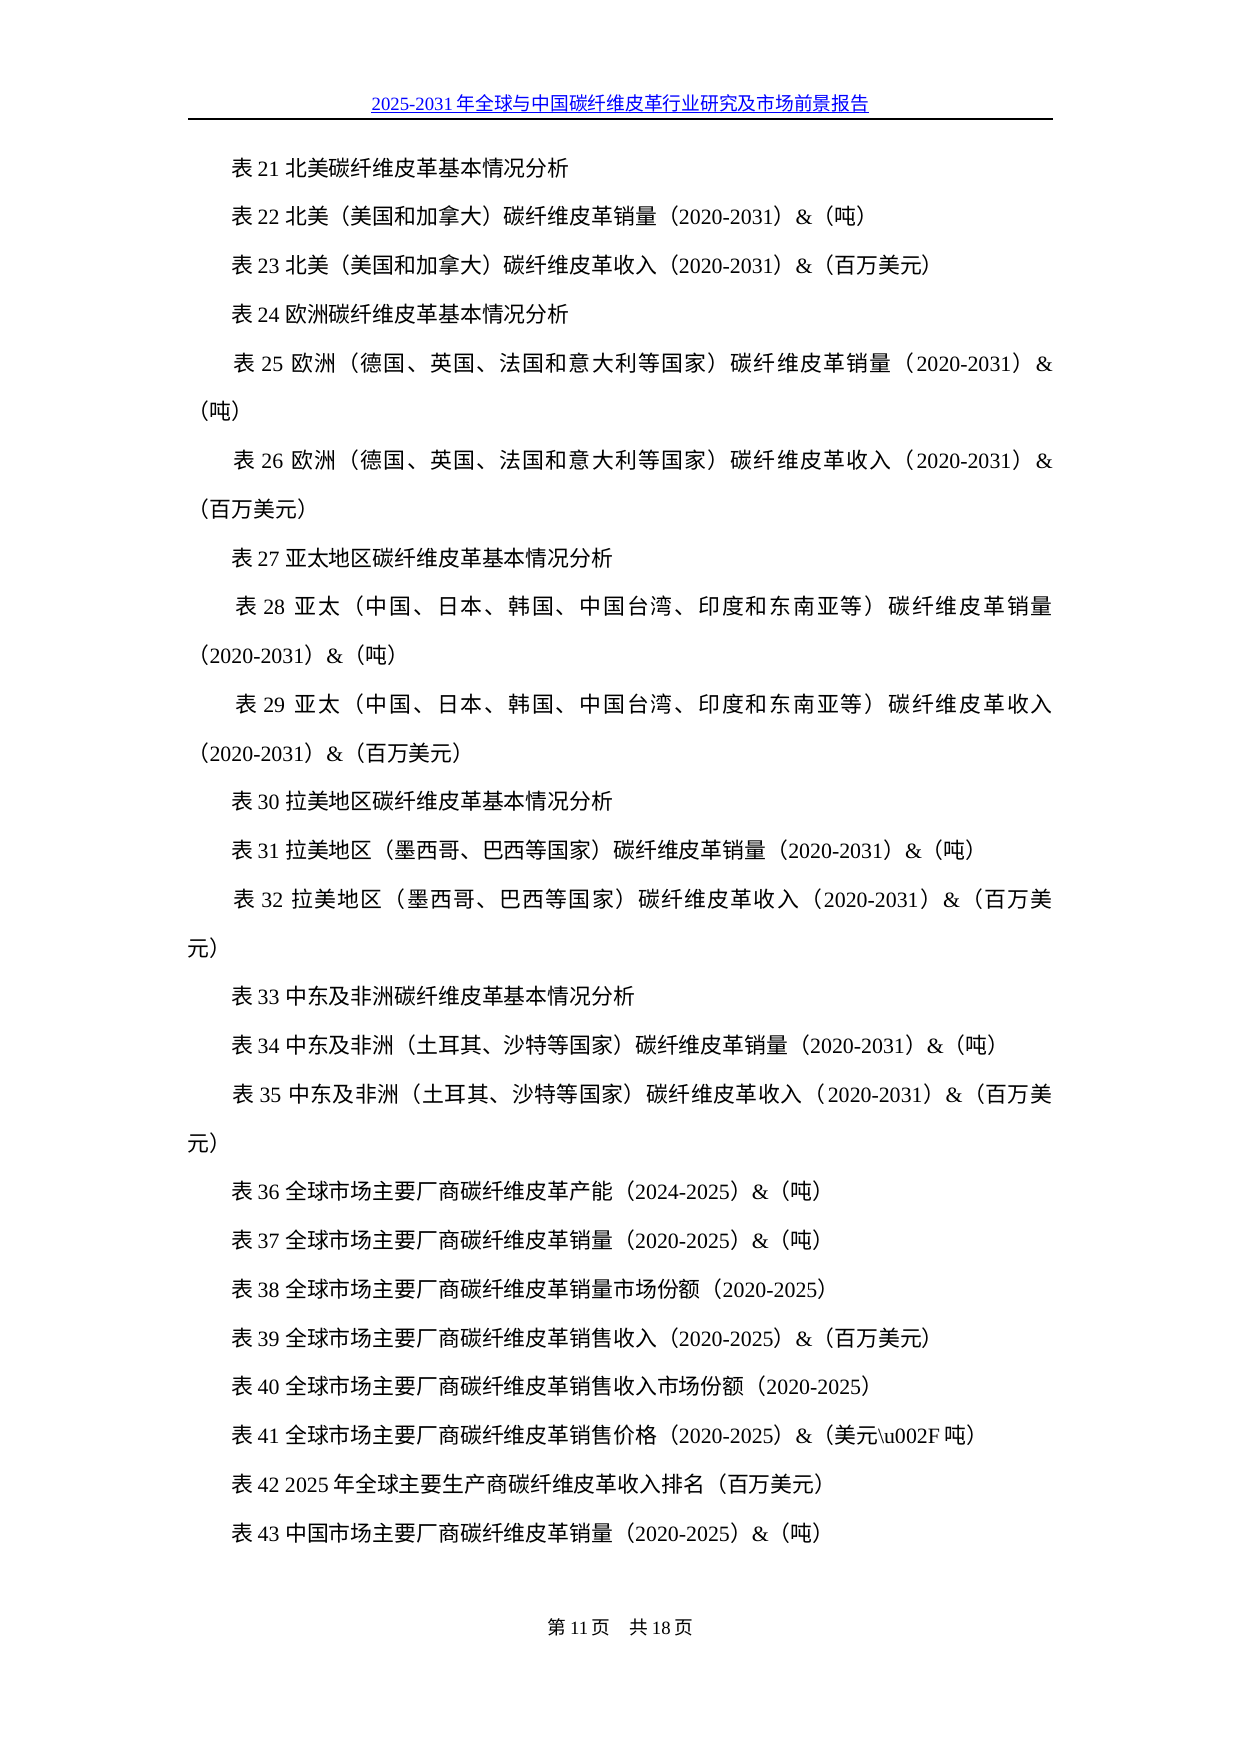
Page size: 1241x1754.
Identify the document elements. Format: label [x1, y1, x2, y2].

text [187, 150, 1053, 1548]
